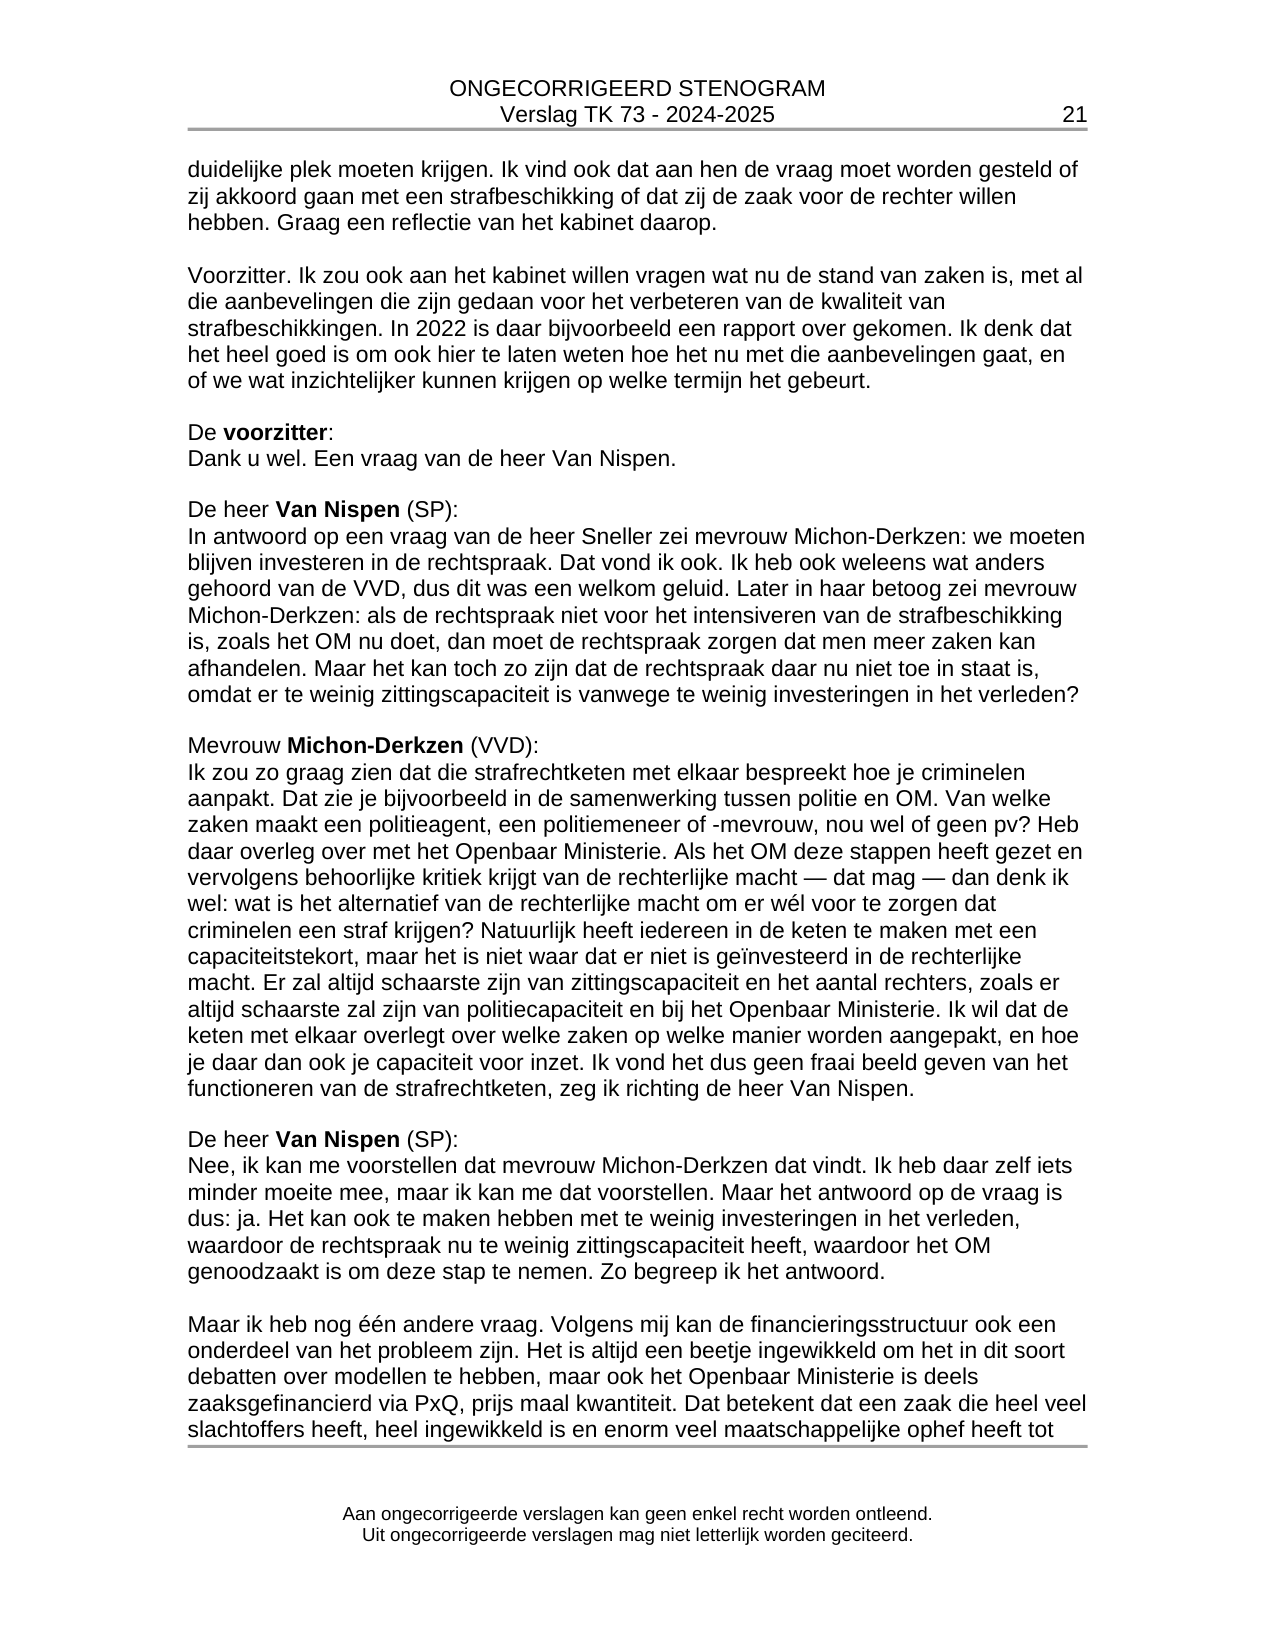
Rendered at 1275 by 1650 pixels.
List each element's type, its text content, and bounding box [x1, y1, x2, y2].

text De heer Van Nispen (SP): In antwoord op een vraag van de heer Sneller zei mevrouw Michon-Derkzen: we moeten blijven investeren in de rechtspraak. Dat vond ik ook. Ik heb ook weleens wat anders gehoord van de VVD, dus dit was een welkom geluid. Later in haar betoog zei mevrouw Michon-Derkzen: als de rechtspraak niet voor het intensiveren van de strafbeschikking is, zoals het OM nu doet, dan moet de rechtspraak zorgen dat men meer zaken kan afhandelen. Maar het kan toch zo zijn dat de rechtspraak daar nu niet toe in staat is, omdat er te weinig zittingscapaciteit is vanwege te weinig investeringen in het verleden? [187, 496, 1087, 707]
text Mevrouw Michon-Derkzen (VVD): Ik zou zo graag zien dat die strafrechtketen met elkaar bespreekt hoe je criminelen aanpakt. Dat zie je bijvoorbeeld in de samenwerking tussen politie en OM. Van welke zaken maakt een politieagent, een politiemeneer of -mevrouw, nou wel of geen pv? Heb daar overleg over met het Openbaar Ministerie. Als het OM deze stappen heeft gezet en vervolgens behoorlijke kritiek krijgt van de rechterlijke macht — dat mag — dan denk ik wel: wat is het alternatief van de rechterlijke macht om er wél voor te zorgen dat criminelen een straf krijgen? Natuurlijk heeft iedereen in de keten te maken met een capaciteitstekort, maar het is niet waar dat er niet is geïnvesteerd in de rechterlijke macht. Er zal altijd schaarste zijn van zittingscapaciteit en het aantal rechters, zoals er altijd schaarste zal zijn van politiecapaciteit en bij het Openbaar Ministerie. Ik wil dat de keten met elkaar overlegt over welke zaken op welke manier worden aangepakt, en hoe je daar dan ook je capaciteit voor inzet. Ik vond het dus geen fraai beeld geven van het functioneren van de strafrechtketen, zeg ik richting de heer Van Nispen. [187, 732, 1087, 1101]
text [187, 156, 1087, 394]
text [187, 1126, 1087, 1442]
text De voorzitter: Dank u wel. Een vraag van de heer Van Nispen. [187, 419, 1087, 471]
